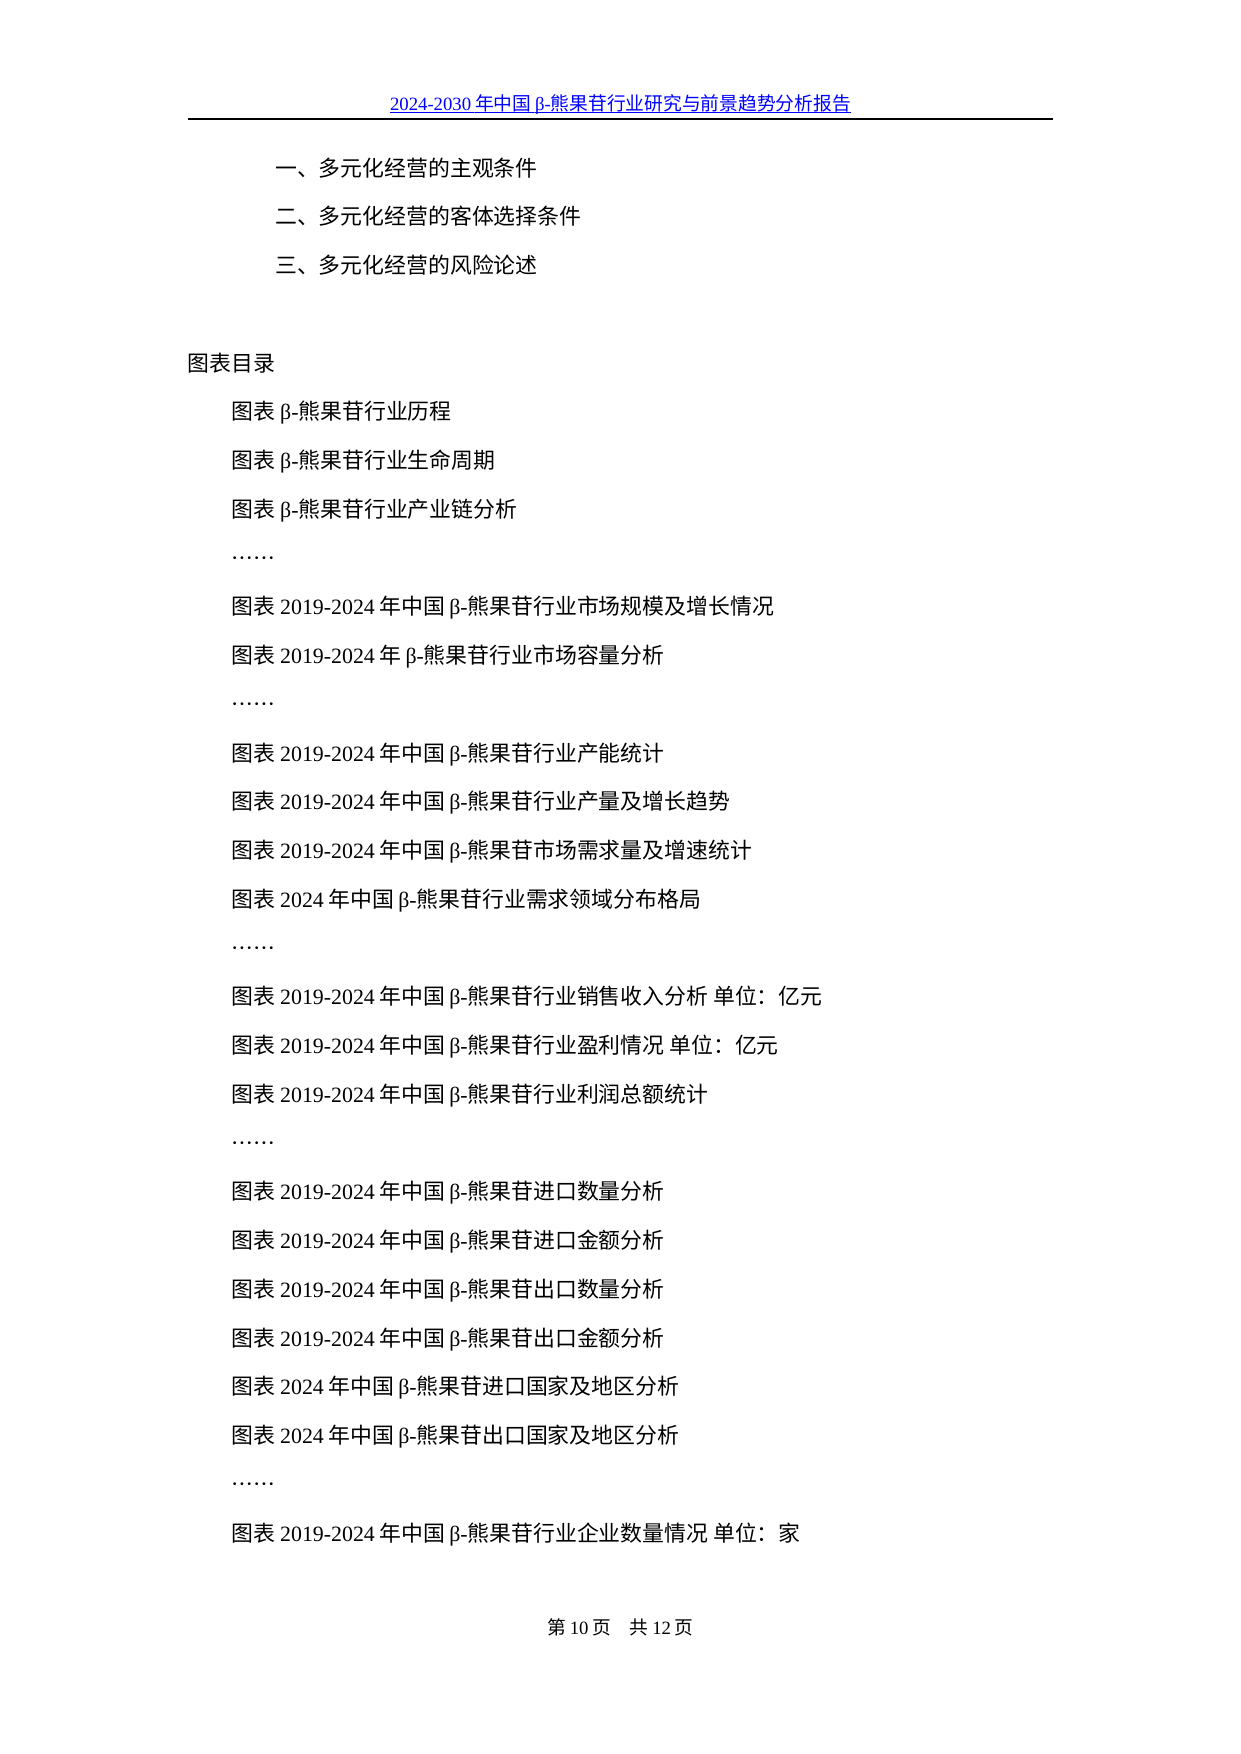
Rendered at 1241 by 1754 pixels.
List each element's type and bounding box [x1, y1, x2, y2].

text [187, 150, 1053, 1548]
